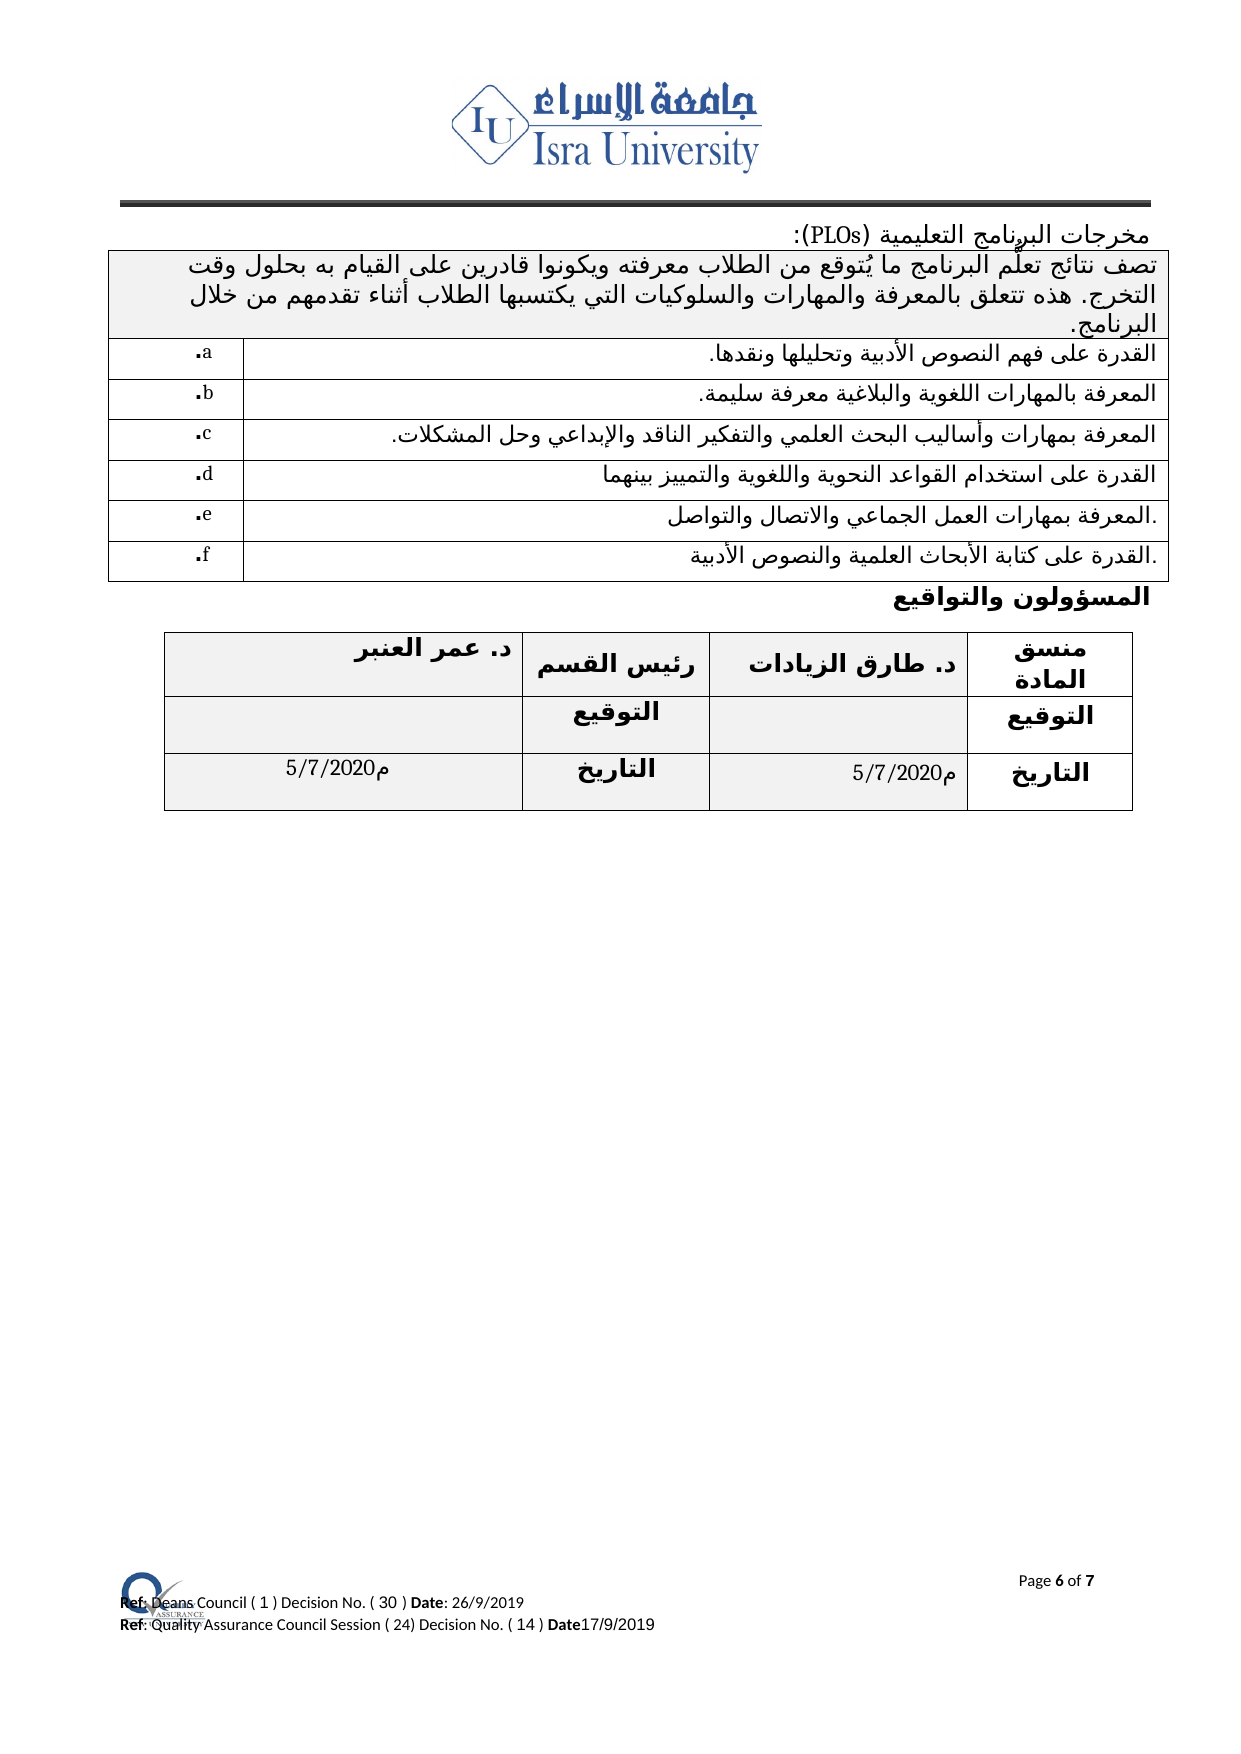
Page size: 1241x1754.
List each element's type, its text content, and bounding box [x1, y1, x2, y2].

table_cell التاريخ [968, 754, 1132, 810]
table_header د. عمر العنبر [165, 633, 522, 696]
table_cell المعرفة بالمهارات اللغوية والبلاغية معرفة سليمة. [244, 380, 1168, 419]
table_cell التوقيع [523, 697, 709, 753]
table_cell [109, 542, 243, 581]
table_header تصف نتائج تعلُّم البرنامج ما يُتوقع من الطلاب معرفته ويكونوا قادرين على القيام به بحلول وقت التخرج. هذه تتعلق بالمعرفة والمهارات والسلوكيات التي يكتسبها الطلاب أثناء تقدمهم من خلال البرنامج. [109, 251, 1168, 338]
table_cell القدرة على فهم النصوص الأدبية وتحليلها ونقدها. [244, 339, 1168, 379]
text مخرجات البرنامج التعليمية (PLOs): [120, 220, 1150, 249]
table_cell [109, 420, 243, 460]
table_cell [109, 339, 243, 379]
table_cell [710, 697, 967, 753]
table_cell [109, 501, 243, 541]
table_cell المعرفة بمهارات وأساليب البحث العلمي والتفكير الناقد والإبداعي وحل المشكلات. [244, 420, 1168, 460]
table_cell 5/7/2020م [710, 754, 967, 810]
table_header رئيس القسم [523, 633, 709, 696]
table_cell [165, 697, 522, 753]
text المسؤولون والتواقيع [120, 582, 1150, 611]
table_header د. طارق الزيادات [710, 633, 967, 696]
table_cell القدرة على كتابة الأبحاث العلمية والنصوص الأدبية. [244, 542, 1168, 581]
table_cell 5/7/2020م [165, 754, 522, 810]
picture [451, 75, 762, 177]
table_cell [109, 380, 243, 419]
table_cell [109, 461, 243, 500]
table_cell التوقيع [968, 697, 1132, 753]
table_header منسق المادة [968, 633, 1132, 696]
table_cell المعرفة بمهارات العمل الجماعي والاتصال والتواصل. [244, 501, 1168, 541]
table_cell التاريخ [523, 754, 709, 810]
table_cell القدرة على استخدام القواعد النحوية واللغوية والتمييز بينهما [244, 461, 1168, 500]
